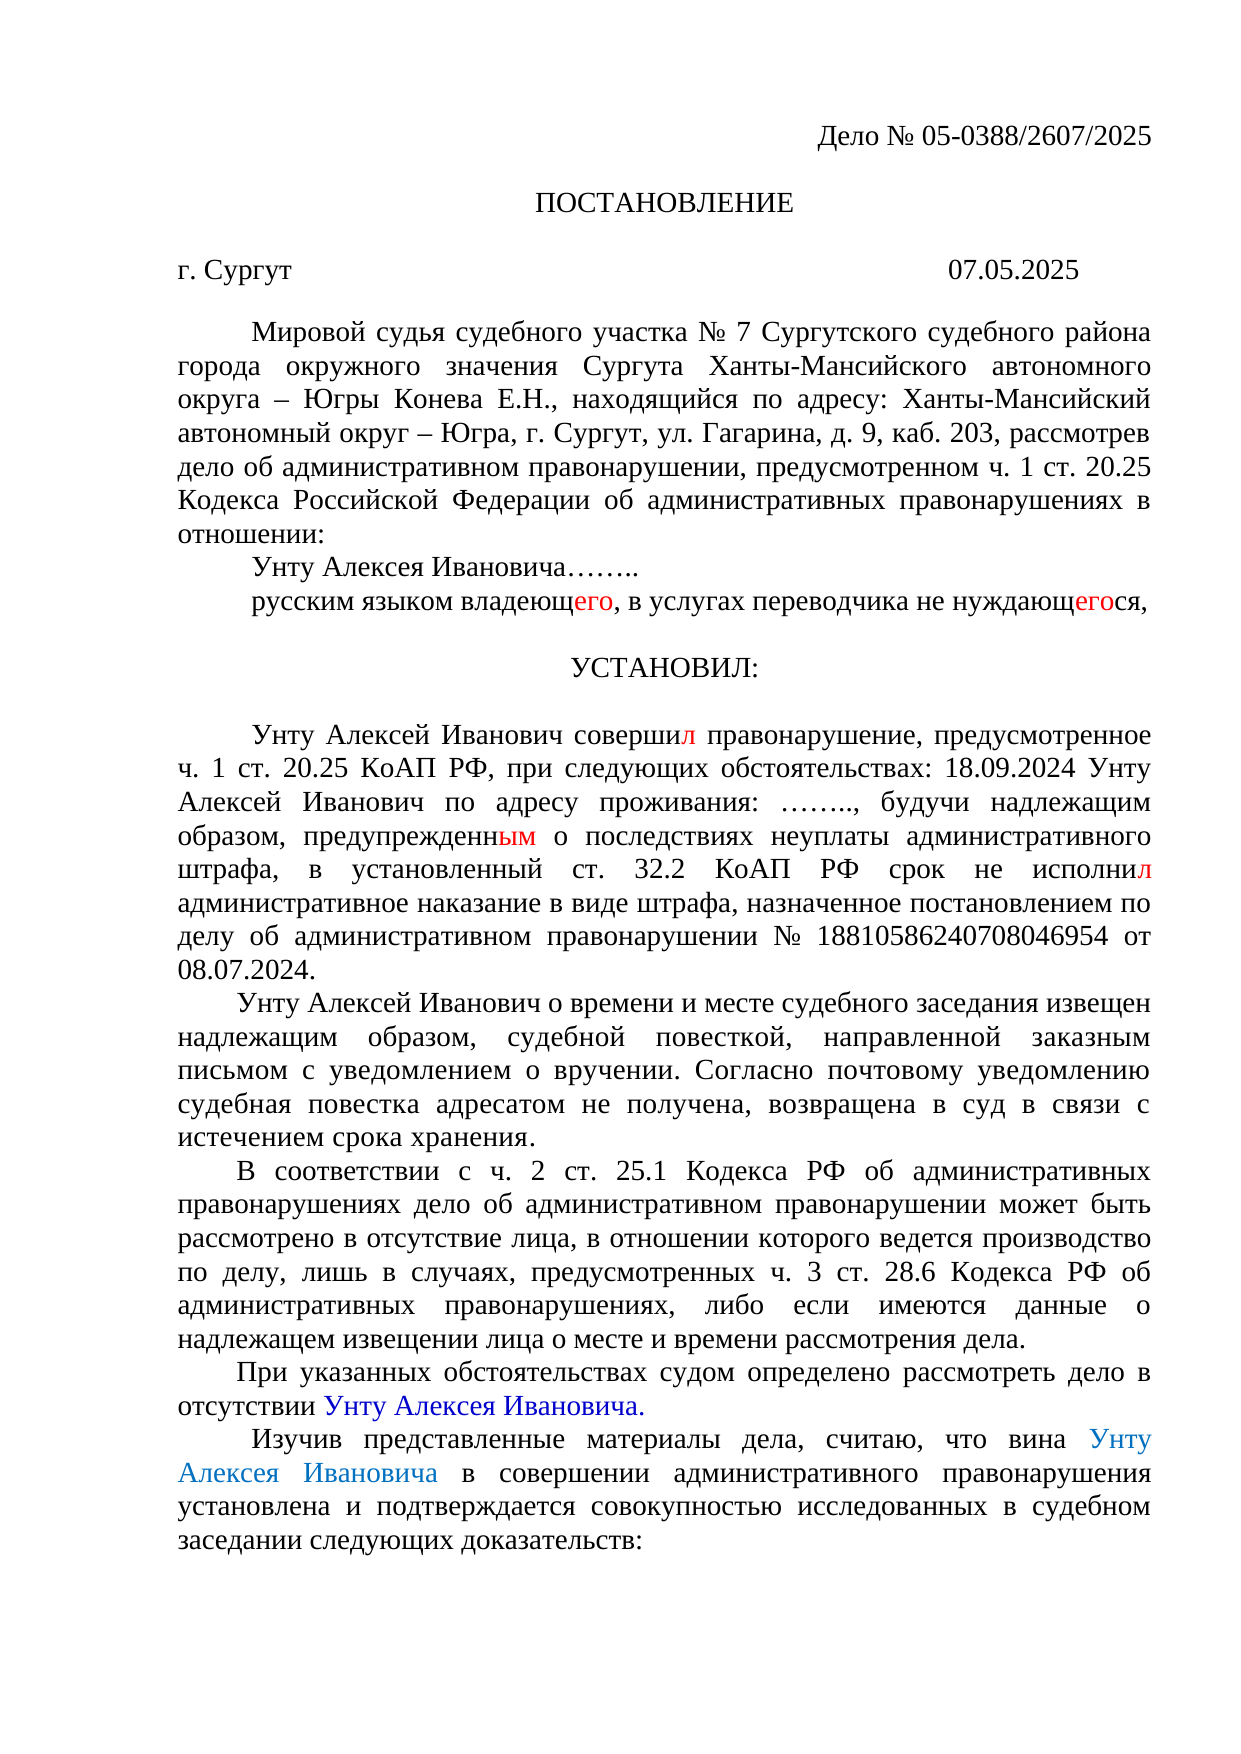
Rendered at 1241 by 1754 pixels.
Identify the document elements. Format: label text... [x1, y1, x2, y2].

text Дело № 05-0388/2607/2025 [177, 118, 1152, 152]
text УСТАНОВИЛ: [177, 650, 1152, 683]
text При указанных обстоятельствах судом определено рассмотреть дело в отсутствии Унту Алексея Ивановича. [177, 1354, 1152, 1421]
text русским языком владеющего, в услугах переводчика не нуждающегося, [177, 583, 1152, 616]
text Унту Алексей Иванович о времени и месте судебного заседания извещен надлежащим образом, судебной повесткой, направленной заказным письмом с уведомлением о вручении. Согласно почтовому уведомлению судебная повестка адресатом не получена, возвращена в суд в связи с истечением срока хранения. [177, 985, 1152, 1153]
text Унту Алексея Ивановича…….. [177, 549, 1152, 583]
text г. Сургут 07.05.2025 [177, 252, 1152, 286]
text Изучив представленные материалы дела, считаю, что вина Унту Алексея Ивановича в совершении административного правонарушения установлена и подтверждается совокупностью исследованных в судебном заседании следующих доказательств: [177, 1421, 1152, 1556]
text Мировой судья судебного участка № 7 Сургутского судебного района города окружного значения Сургута Ханты-Мансийского автономного округа – Югры Конева Е.Н., находящийся по адресу: Ханты-Мансийский автономный округ – Югра, г. Сургут, ул. Гагарина, д. 9, каб. 203, рассмотрев дело об административном правонарушении, предусмотренном ч. 1 ст. 20.25 Кодекса Российской Федерации об административных правонарушениях в отношении: [177, 314, 1152, 549]
text Унту Алексей Иванович совершил правонарушение, предусмотренное ч. 1 ст. 20.25 КоАП РФ, при следующих обстоятельствах: 18.09.2024 Унту Алексей Иванович по адресу проживания: …….., будучи надлежащим образом, предупрежденным о последствиях неуплаты административного штрафа, в установленный ст. 32.2 КоАП РФ срок не исполнил административное наказание в виде штрафа, назначенное постановлением по делу об административном правонарушении № 18810586240708046954 от 08.07.2024. [177, 717, 1152, 985]
text В соответствии с ч. 2 ст. 25.1 Кодекса РФ об административных правонарушениях дело об административном правонарушении может быть рассмотрено в отсутствие лица, в отношении которого ведется производство по делу, лишь в случаях, предусмотренных ч. 3 ст. 28.6 Кодекса РФ об административных правонарушениях, либо если имеются данные о надлежащем извещении лица о месте и времени рассмотрения дела. [177, 1153, 1152, 1354]
text ПОСТАНОВЛЕНИЕ [177, 185, 1152, 219]
